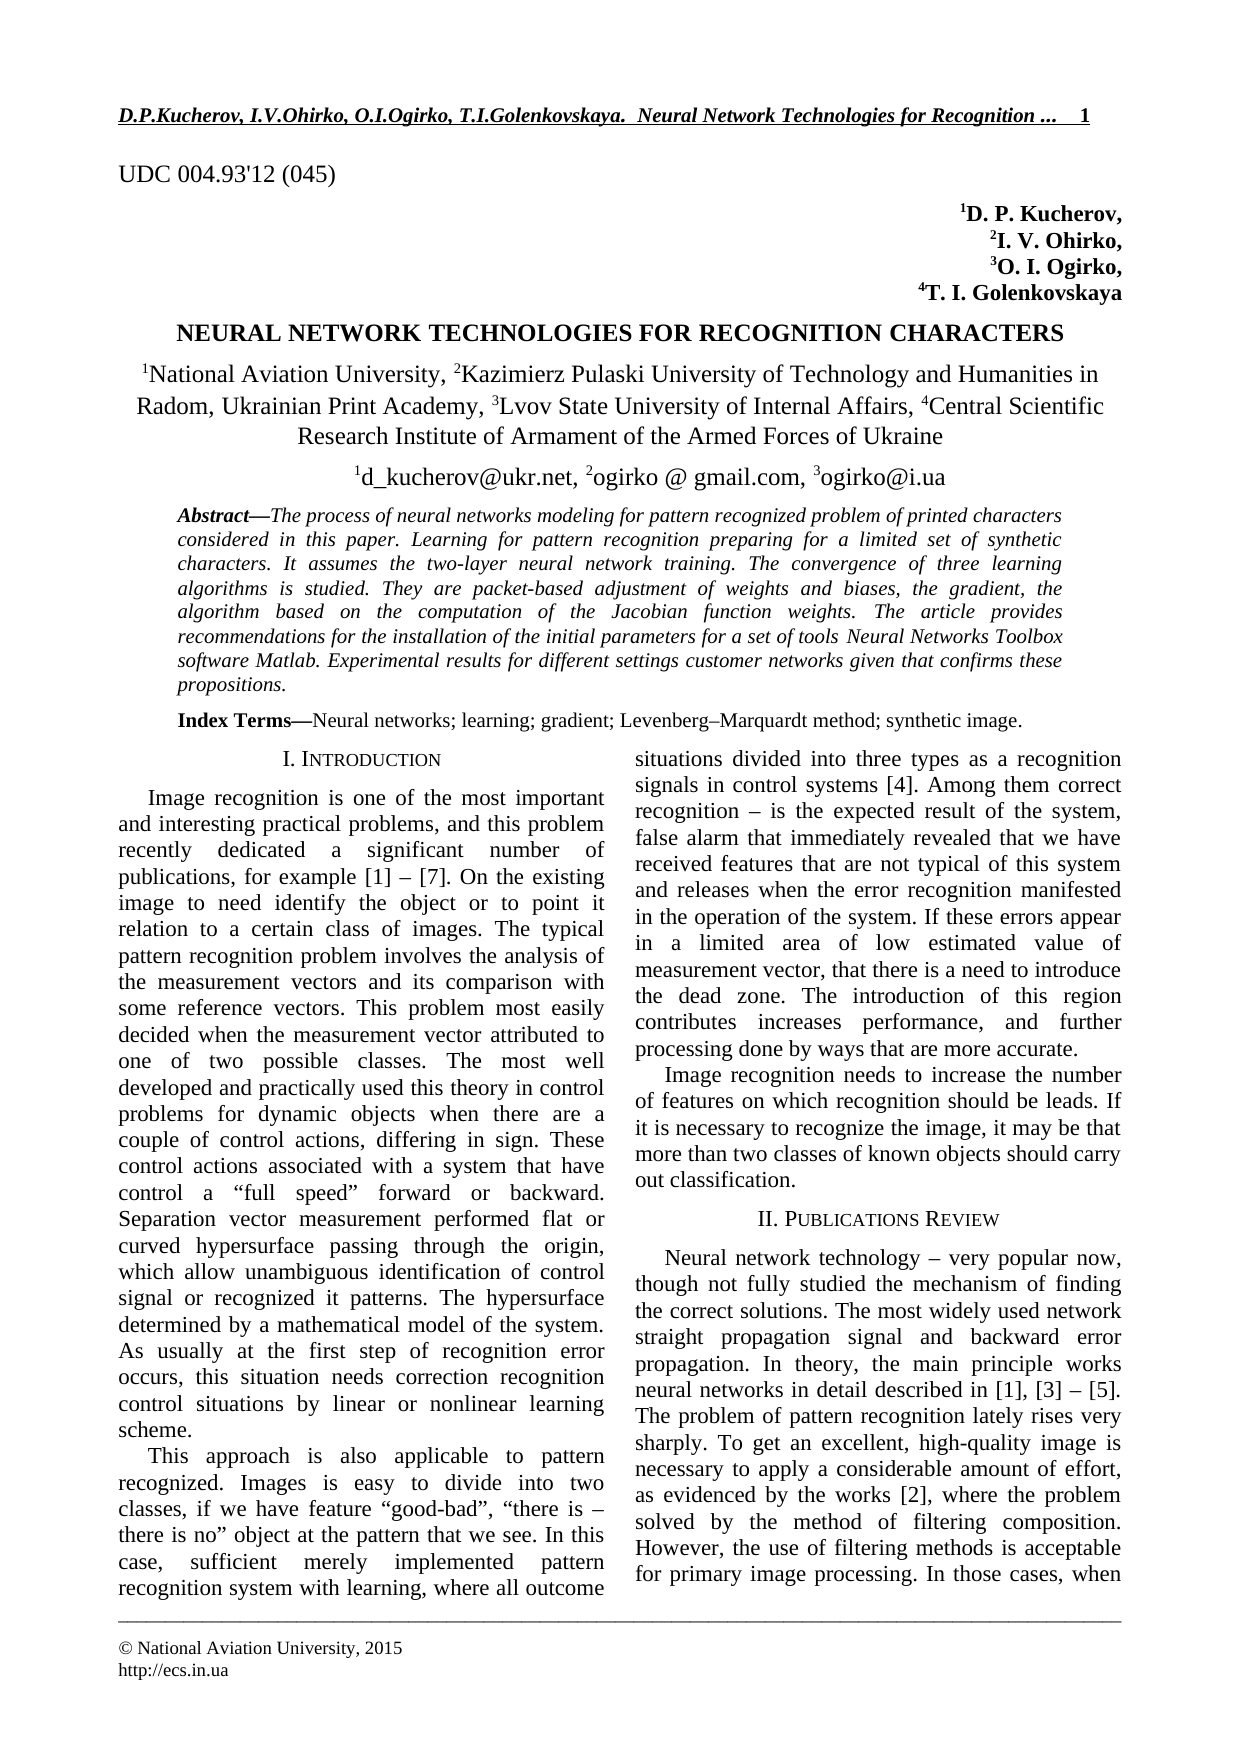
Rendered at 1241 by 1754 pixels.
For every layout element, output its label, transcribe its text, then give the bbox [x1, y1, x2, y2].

text 2I. V. Ohirko, [118, 227, 1122, 253]
text NEURAL NETWORK TECHNOLOGIES FOR RECOGNITION CHARACTERS [118, 318, 1122, 347]
text 1National Aviation University, 2Kazimierz Pulaski University of Technology and Humanities in Radom, Ukrainian Print Academy, 3Lvov State University of Internal Affairs, 4Central Scientific Research Institute of Armament of the Armed Forces of Ukraine [118, 359, 1122, 449]
text I. Introduction [118, 745, 605, 771]
text 1d_kucherov@ukr.net, 2ogirko @ gmail.com, 3ogirko@i.ua [118, 462, 1122, 491]
text 4T. I. Golenkovskaya [118, 279, 1122, 306]
text Image recognition needs to increase the number of features on which recognition should be leads. If it is necessary to recognize the image, it may be that more than two classes of known objects should carry out classification. [635, 1061, 1122, 1193]
text This approach is also applicable to pattern recognized. Images is easy to divide into two classes, if we have feature “good-bad”, “there is – there is no” object at the pattern that we see. In this case, sufficient merely implemented pattern recognition system with learning, where all outcome situations divided into three types as a recognition signals in control systems [4]. Among them correct recognition – is the expected result of the system, false alarm that immediately revealed that we have received features that are not typical of this system and releases when the error recognition manifested in the operation of the system. If these errors appear in a limited area of low estimated value of measurement vector, that there is a need to introduce the dead zone. The introduction of this region contributes increases performance, and further processing done by ways that are more accurate. [118, 1442, 605, 1601]
text Abstract—The process of neural networks modeling for pattern recognized problem of printed characters considered in this paper. Learning for pattern recognition preparing for a limited set of synthetic characters. It assumes the two-layer neural network training. The convergence of three learning algorithms is studied. They are packet-based adjustment of weights and biases, the gradient, the algorithm based on the computation of the Jacobian function weights. The article provides recommendations for the installation of the initial parameters for a set of tools Neural Networks Toolbox software Matlab. Experimental results for different settings customer networks given that confirms these propositions. [177, 503, 1063, 696]
text II. Publications Review [635, 1205, 1122, 1232]
text Image recognition is one of the most important and interesting practical problems, and this problem recently dedicated a significant number of publications, for example [1] – [7]. On the existing image to need identify the object or to point it relation to a certain class of images. The typical pattern recognition problem involves the analysis of the measurement vectors and its comparison with some reference vectors. This problem most easily decided when the measurement vector attributed to one of two possible classes. The most well developed and practically used this theory in control problems for dynamic objects when there are a couple of control actions, differing in sign. These control actions associated with a system that have control a “full speed” forward or backward. Separation vector measurement performed flat or curved hypersurface passing through the origin, which allow unambiguous identification of control signal or recognized it patterns. The hypersurface determined by a mathematical model of the system. As usually at the first step of recognition error occurs, this situation needs correction recognition control situations by linear or nonlinear learning scheme. [118, 784, 605, 1442]
text This approach is also applicable to pattern recognized. Images is easy to divide into two classes, if we have feature “good-bad”, “there is – there is no” object at the pattern that we see. In this case, sufficient merely implemented pattern recognition system with learning, where all outcome situations divided into three types as a recognition signals in control systems [4]. Among them correct recognition – is the expected result of the system, false alarm that immediately revealed that we have received features that are not typical of this system and releases when the error recognition manifested in the operation of the system. If these errors appear in a limited area of low estimated value of measurement vector, that there is a need to introduce the dead zone. The introduction of this region contributes increases performance, and further processing done by ways that are more accurate. [635, 745, 1122, 1061]
text 1D. P. Kucherov, [118, 200, 1122, 227]
text Index Terms—Neural networks; learning; gradient; Levenberg–Marquardt method; synthetic image. [177, 708, 1063, 732]
text 3O. I. Ogirko, [118, 253, 1122, 279]
text UDC 004.93'12 (045) [118, 159, 1122, 188]
